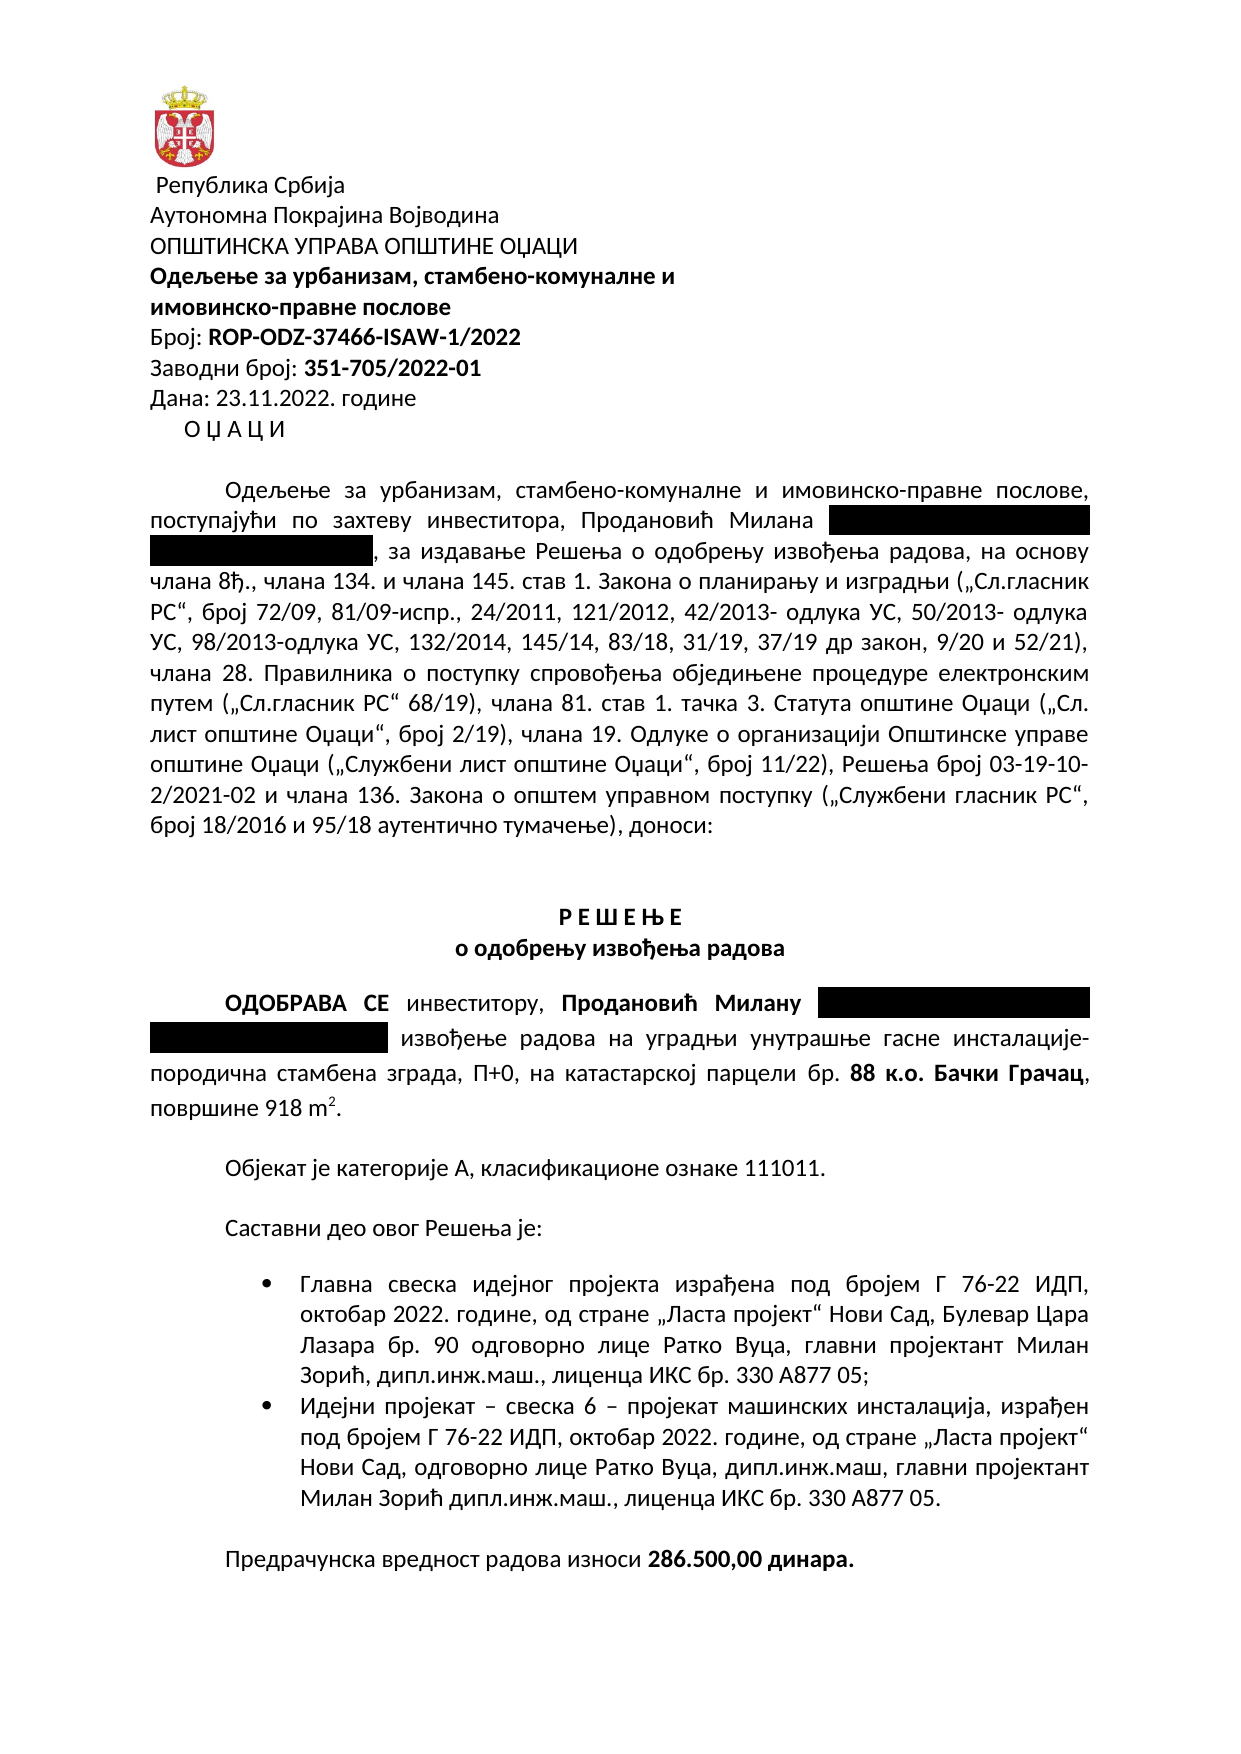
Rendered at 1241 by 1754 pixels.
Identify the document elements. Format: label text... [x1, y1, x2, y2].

text Саставни део овог Решења је: [150, 1212, 1090, 1243]
list Идејни пројекат – свеска 6 – пројекат машинских инсталација, израђен под бројем Г 76-22 ИДП, октобар 2022. године, од стране „Ласта пројект“ Нови Сад, одговорно лице Ратко Вуца, дипл.инж.маш, главни пројектант Милан Зорић дипл.инж.маш., лиценца ИКС бр. 330 А877 05. [262, 1390, 1090, 1512]
text Предрачунска вредност радова износи 286.500,00 динара. [150, 1543, 1090, 1573]
text Одељење за урбанизам, стамбено-комуналне и [150, 260, 1090, 291]
text О Џ А Ц И [150, 413, 1090, 443]
text ОДОБРАВА СЕ инвеститору, Продановић Милану из Бачког Грачаца, ул. Маршала Тита бр. 8, извођење радова на уградњи унутрашње гасне инсталације- породична стамбена зграда, П+0, на катастарској парцели бр. 88 к.о. Бачки Грачац, површине 918 m2. [150, 987, 1090, 1123]
text Број: ROP-ODZ-37466-ISAW-1/2022 [150, 321, 1090, 352]
text о одобрењу извођења радова [150, 932, 1090, 962]
text имовинско-правне послове [150, 291, 1090, 321]
text Oбјекат је категорије А, класификационе ознаке 111011. [150, 1152, 1090, 1183]
list Главна свеска идејног пројекта израђена под бројем Г 76-22 ИДП, октобар 2022. године, од стране „Ласта пројект“ Нови Сад, Булевар Цара Лазара бр. 90 одговорно лице Ратко Вуца, главни пројектант Милан Зорић, дипл.инж.маш., лиценца ИКС бр. 330 А877 05; [262, 1268, 1090, 1390]
text ОПШТИНСКА УПРАВА ОПШТИНЕ ОЏАЦИ [150, 230, 1090, 260]
text Одељење за урбанизам, стамбено-комуналне и имовинско-правне послове, поступајући по захтеву инвеститора, Продановић Милана из Бачког Грачаца, ул. Маршала Тита бр. 8, за издавање Решења о одобрењу извођења радова, на основу члана 8ђ., члана 134. и члана 145. став 1. Закона о планирању и изградњи („Сл.гласник РС“, број 72/09, 81/09-испр., 24/2011, 121/2012, 42/2013- одлука УС, 50/2013- одлука УС, 98/2013-одлука УС, 132/2014, 145/14, 83/18, 31/19, 37/19 др закон, 9/20 и 52/21), члана 28. Правилника о поступку спровођења обједињене процедуре електронским путем („Сл.гласник РС“ 68/19), члана 81. став 1. тачка 3. Статута општине Оџаци („Сл. лист општине Оџаци“, број 2/19), члана 19. Одлуке о организацији Општинске управе општине Оџаци („Службени лист општине Оџаци“, број 11/22), Решења број 03-19-10-2/2021-02 и члана 136. Закона о општем управном поступку („Службени гласник РС“, број 18/2016 и 95/18 аутентично тумачење), доноси: [150, 474, 1090, 840]
text Р Е Ш Е Њ Е [150, 901, 1090, 932]
picture [150, 84, 218, 169]
text Аутономна Покрајина Војводина [150, 199, 1090, 230]
text Дана: 23.11.2022. године [150, 382, 1090, 413]
text Република Србија [150, 169, 1090, 199]
text Заводни број: 351-705/2022-01 [150, 352, 1090, 382]
